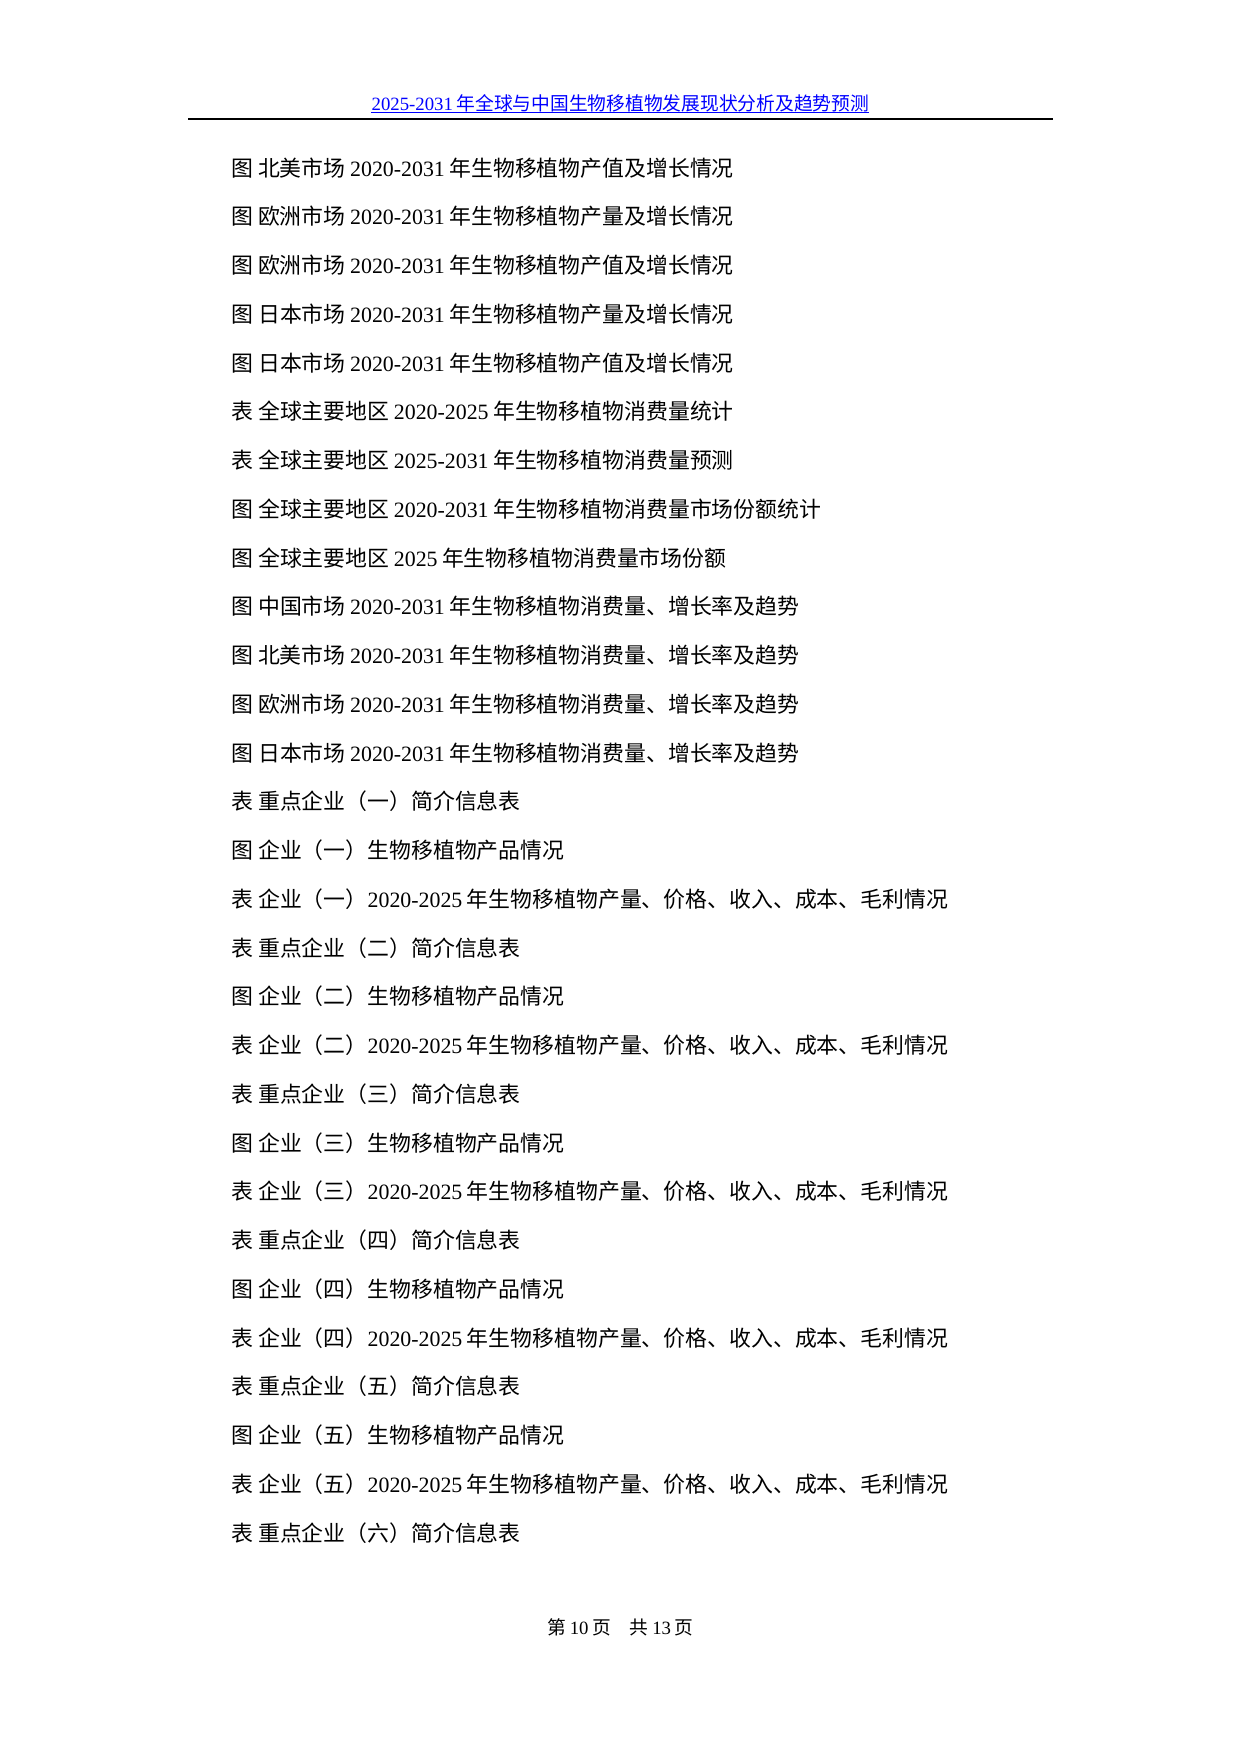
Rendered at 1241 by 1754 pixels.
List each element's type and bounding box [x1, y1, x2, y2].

text [187, 150, 1053, 1548]
